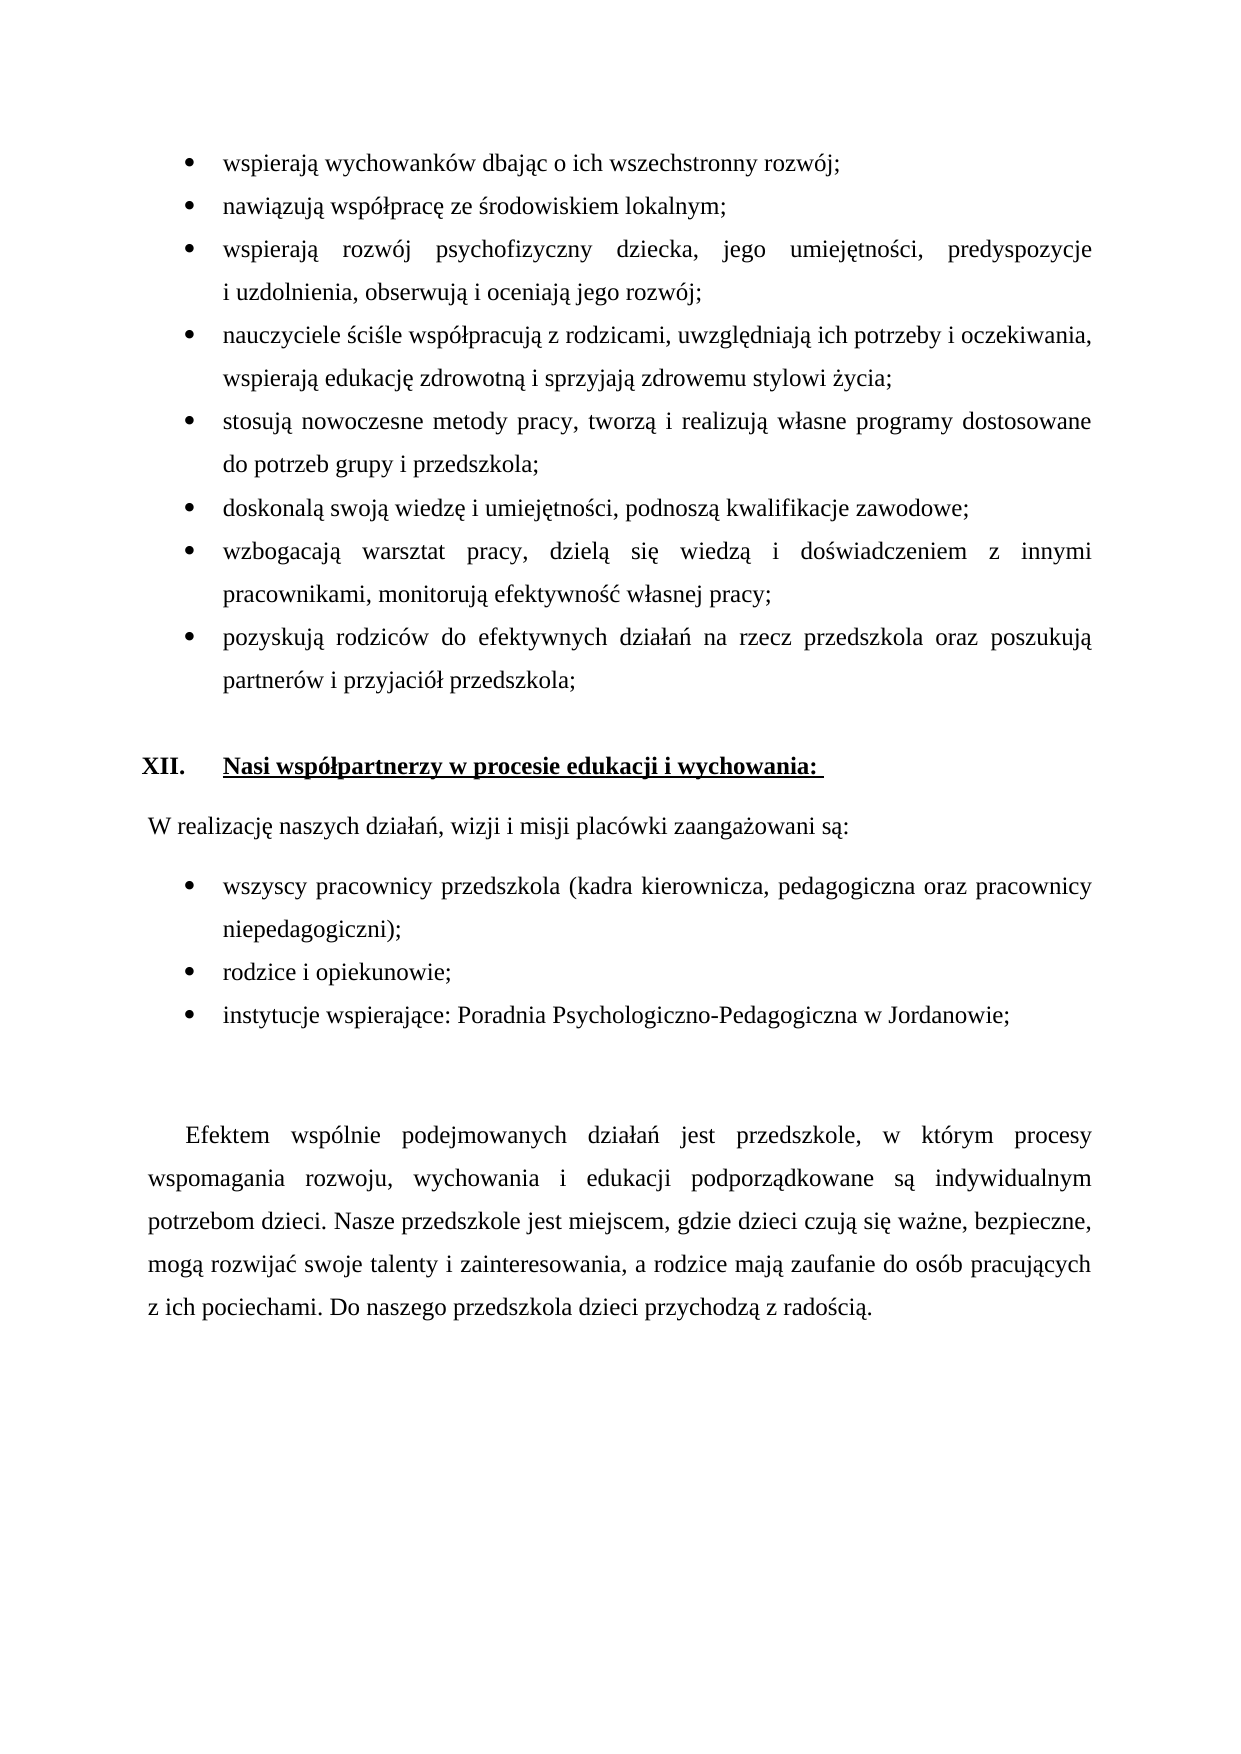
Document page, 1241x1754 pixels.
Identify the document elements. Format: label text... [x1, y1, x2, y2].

list stosują nowoczesne metody pracy, tworzą i realizują własne programy dostosowane do potrzeb grupy i przedszkola; [185, 406, 1093, 478]
list instytucje wspierające: Poradnia Psychologiczno-Pedagogiczna w Jordanowie; [185, 1000, 1093, 1029]
list wspierają rozwój psychofizyczny dziecka, jego umiejętności, predyspozycje i uzdolnienia, obserwują i oceniają jego rozwój; [185, 234, 1093, 306]
list Nasi współpartnerzy w procesie edukacji i wychowania: [185, 751, 1093, 780]
list nawiązują współpracę ze środowiskiem lokalnym; [185, 191, 1093, 219]
text Efektem wspólnie podejmowanych działań jest przedszkole, w którym procesy wspomagania rozwoju, wychowania i edukacji podporządkowane są indywidualnym potrzebom dzieci. Nasze przedszkole jest miejscem, gdzie dzieci czują się ważne, bezpieczne, mogą rozwijać swoje talenty i zainteresowania, a rodzice mają zaufanie do osób pracujących z ich pociechami. Do naszego przedszkola dzieci przychodzą z radością. [148, 1120, 1093, 1321]
list rodzice i opiekunowie; [185, 957, 1093, 986]
list wzbogacają warsztat pracy, dzielą się wiedzą i doświadczeniem z innymi pracownikami, monitorują efektywność własnej pracy; [185, 536, 1093, 608]
list wspierają wychowanków dbając o ich wszechstronny rozwój; [185, 148, 1093, 176]
list pozyskują rodziców do efektywnych działań na rzecz przedszkola oraz poszukują partnerów i przyjaciół przedszkola; [185, 622, 1093, 694]
list nauczyciele ściśle współpracują z rodzicami, uwzględniają ich potrzeby i oczekiwania, wspierają edukację zdrowotną i sprzyjają zdrowemu stylowi życia; [185, 320, 1093, 392]
text W realizację naszych działań, wizji i misji placówki zaangażowani są: [148, 811, 1093, 840]
list wszyscy pracownicy przedszkola (kadra kierownicza, pedagogiczna oraz pracownicy niepedagogiczni); [185, 871, 1093, 943]
list doskonalą swoją wiedzę i umiejętności, podnoszą kwalifikacje zawodowe; [185, 493, 1093, 521]
